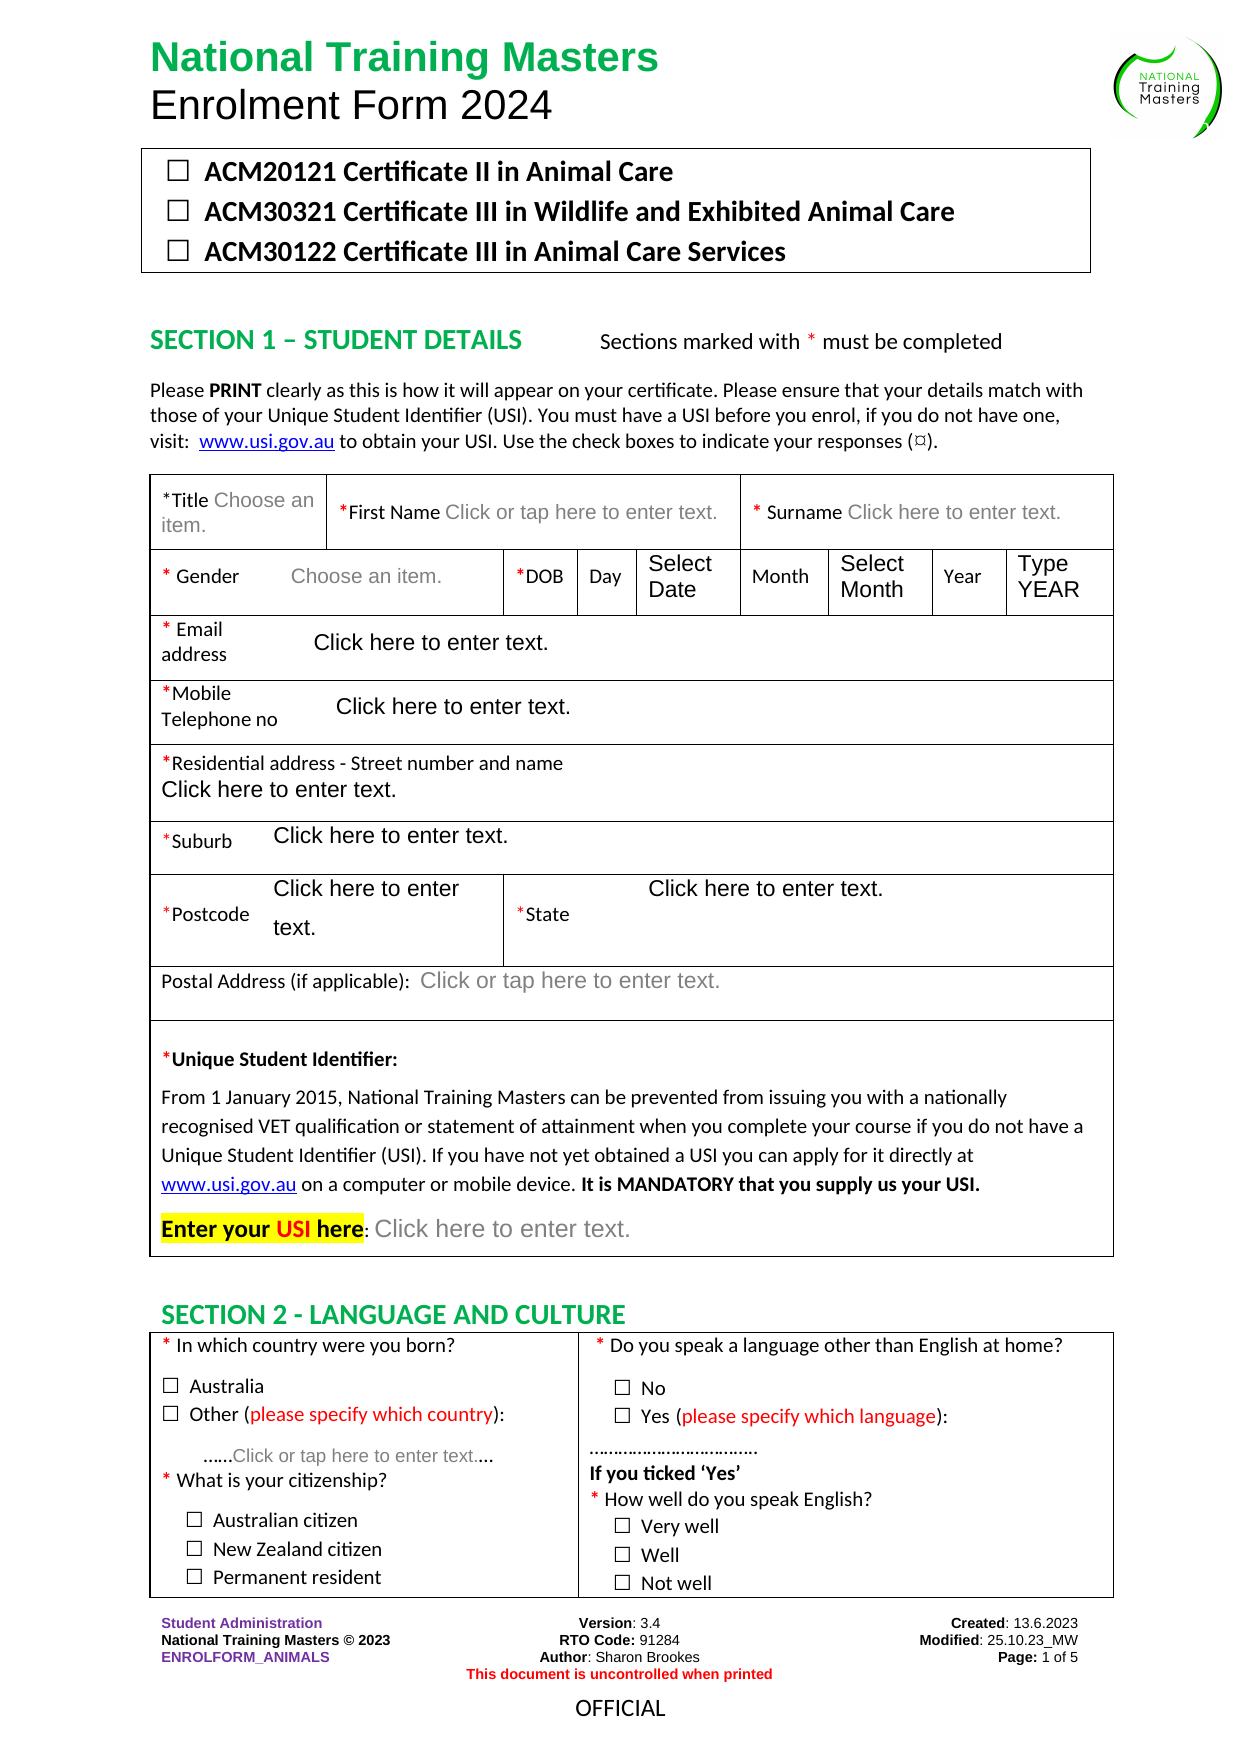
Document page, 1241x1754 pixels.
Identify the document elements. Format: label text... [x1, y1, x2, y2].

table_cell *State [504, 875, 637, 966]
table_cell *Suburb [151, 822, 262, 874]
table_header SECTION 2 - LANGUAGE AND CULTURE [150, 1284, 1113, 1332]
table_cell * Gender [151, 550, 279, 615]
text National Training Masters [150, 32, 1090, 80]
table_cell *DOB [504, 550, 577, 615]
table_cell Postal Address (if applicable): [151, 967, 1113, 1019]
table_header * Surname [741, 475, 1113, 549]
table_cell *Residential address - Street number and name [151, 745, 1113, 821]
picture [1108, 32, 1225, 139]
table_header *Title [151, 475, 326, 549]
table_cell Day [578, 550, 636, 615]
table_cell Year [933, 550, 1006, 615]
table_cell Month [741, 550, 828, 615]
text ☐ ACM30321 Certificate III in Wildlife and Exhibited Animal Care [150, 190, 1090, 227]
table_cell * Email address [151, 616, 302, 679]
text Please PRINT clearly as this is how it will appear on your certificate. Please ensure that your details match with those of your Unique Student Identifier (USI). You must have a USI before you enrol, if you do not have one, visit: www.usi.gov.au to obtain your USI. Use the check boxes to indicate your responses (). [150, 377, 1090, 453]
table_cell [279, 550, 503, 615]
text ☐ ACM20121 Certificate II in Animal Care [142, 149, 1090, 190]
table_cell *Unique Student Identifier: From 1 January 2015, National Training Masters can be prevented from issuing you with a nationally recognised VET qualification or statement of attainment when you complete your course if you do not have a Unique Student Identifier (USI). If you have not yet obtained a USI you can apply for it directly at www.usi.gov.au on a computer or mobile device. It is MANDATORY that you supply us your USI. Enter your USI here: [151, 1021, 1113, 1256]
table_cell *Postcode [151, 875, 262, 966]
text SECTION 1 – STUDENT DETAILS Sections marked with * must be completed [150, 321, 1090, 357]
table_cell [579, 1333, 1113, 1597]
table_header *First Name [327, 475, 740, 549]
text ☐ ACM30122 Certificate III in Animal Care Services [142, 227, 1090, 272]
text Enrolment Form 2024 [150, 80, 1090, 128]
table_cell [151, 1333, 578, 1597]
table_cell *Mobile Telephone no [151, 681, 324, 744]
